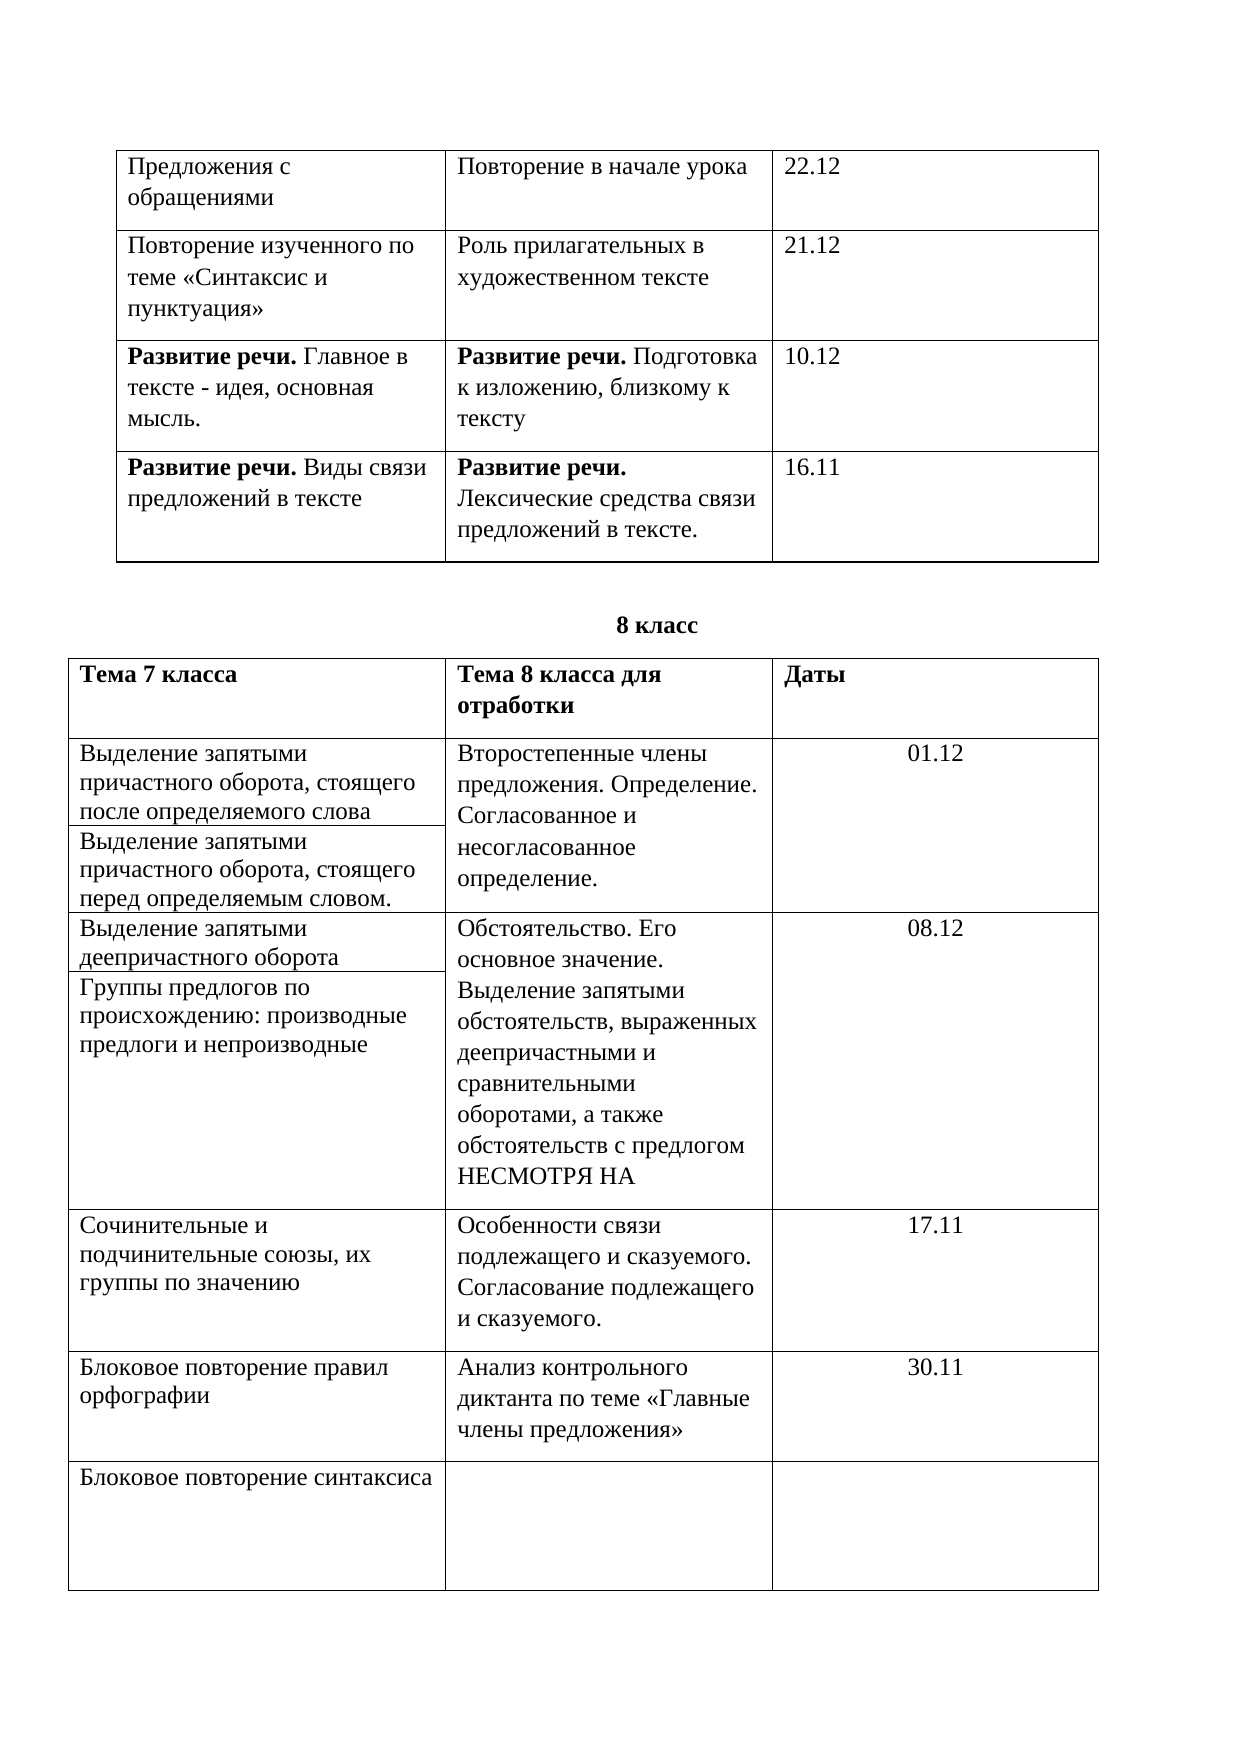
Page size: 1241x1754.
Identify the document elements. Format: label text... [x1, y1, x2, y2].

table_cell [446, 1462, 772, 1590]
table_cell Развитие речи. Лексические средства связи предложений в тексте. [446, 452, 772, 561]
table_cell Роль прилагательных в художественном тексте [446, 231, 772, 340]
table_cell Анализ контрольного диктанта по теме «Главные члены предложения» [446, 1352, 772, 1461]
table_cell Выделение запятыми причастного оборота, стоящего после определяемого слова [69, 739, 445, 825]
table_cell Развитие речи. Главное в тексте - идея, основная мысль. [117, 341, 445, 451]
table_cell Развитие речи. Виды связи предложений в тексте [117, 452, 445, 561]
table_header Даты [773, 659, 1098, 737]
table_cell 08.12 [773, 913, 1098, 1209]
table_cell Повторение изученного по теме «Синтаксис и пунктуация» [117, 231, 445, 340]
table_cell Блоковое повторение правил орфографии [69, 1352, 445, 1461]
table_cell Второстепенные члены предложения. Определение. Согласованное и несогласованное определение. [446, 739, 772, 912]
table_cell Выделение запятыми деепричастного оборота [69, 913, 445, 971]
table_cell Группы предлогов по происхождению: производные предлоги и непроизводные [69, 972, 445, 1209]
table_cell Повторение в начале урока [446, 151, 772, 229]
table_cell 01.12 [773, 739, 1098, 912]
table_cell 30.11 [773, 1352, 1098, 1461]
table_cell Особенности связи подлежащего и сказуемого. Согласование подлежащего и сказуемого. [446, 1210, 772, 1351]
table_cell 16.11 [773, 452, 1098, 561]
table_cell Выделение запятыми причастного оборота, стоящего перед определяемым словом. [69, 826, 445, 912]
table_cell Сочинительные и подчинительные союзы, их группы по значению [69, 1210, 445, 1351]
table_cell 10.12 [773, 341, 1098, 451]
table_cell Развитие речи. Подготовка к изложению, близкому к тексту [446, 341, 772, 451]
table_header Тема 8 класса для отработки [446, 659, 772, 737]
text 8 класс [112, 610, 1128, 639]
table_cell 17.11 [773, 1210, 1098, 1351]
table_cell 22.12 [773, 151, 1098, 229]
table_header Тема 7 класса [69, 659, 445, 737]
table_cell Предложения с обращениями [117, 151, 445, 229]
table_cell [773, 1462, 1098, 1590]
table_cell Обстоятельство. Его основное значение. Выделение запятыми обстоятельств, выраженных деепричастными и сравнительными оборотами, а также обстоятельств с предлогом НЕСМОТРЯ НА [446, 913, 772, 1209]
table_cell Блоковое повторение синтаксиса [69, 1462, 445, 1590]
table_cell 21.12 [773, 231, 1098, 340]
